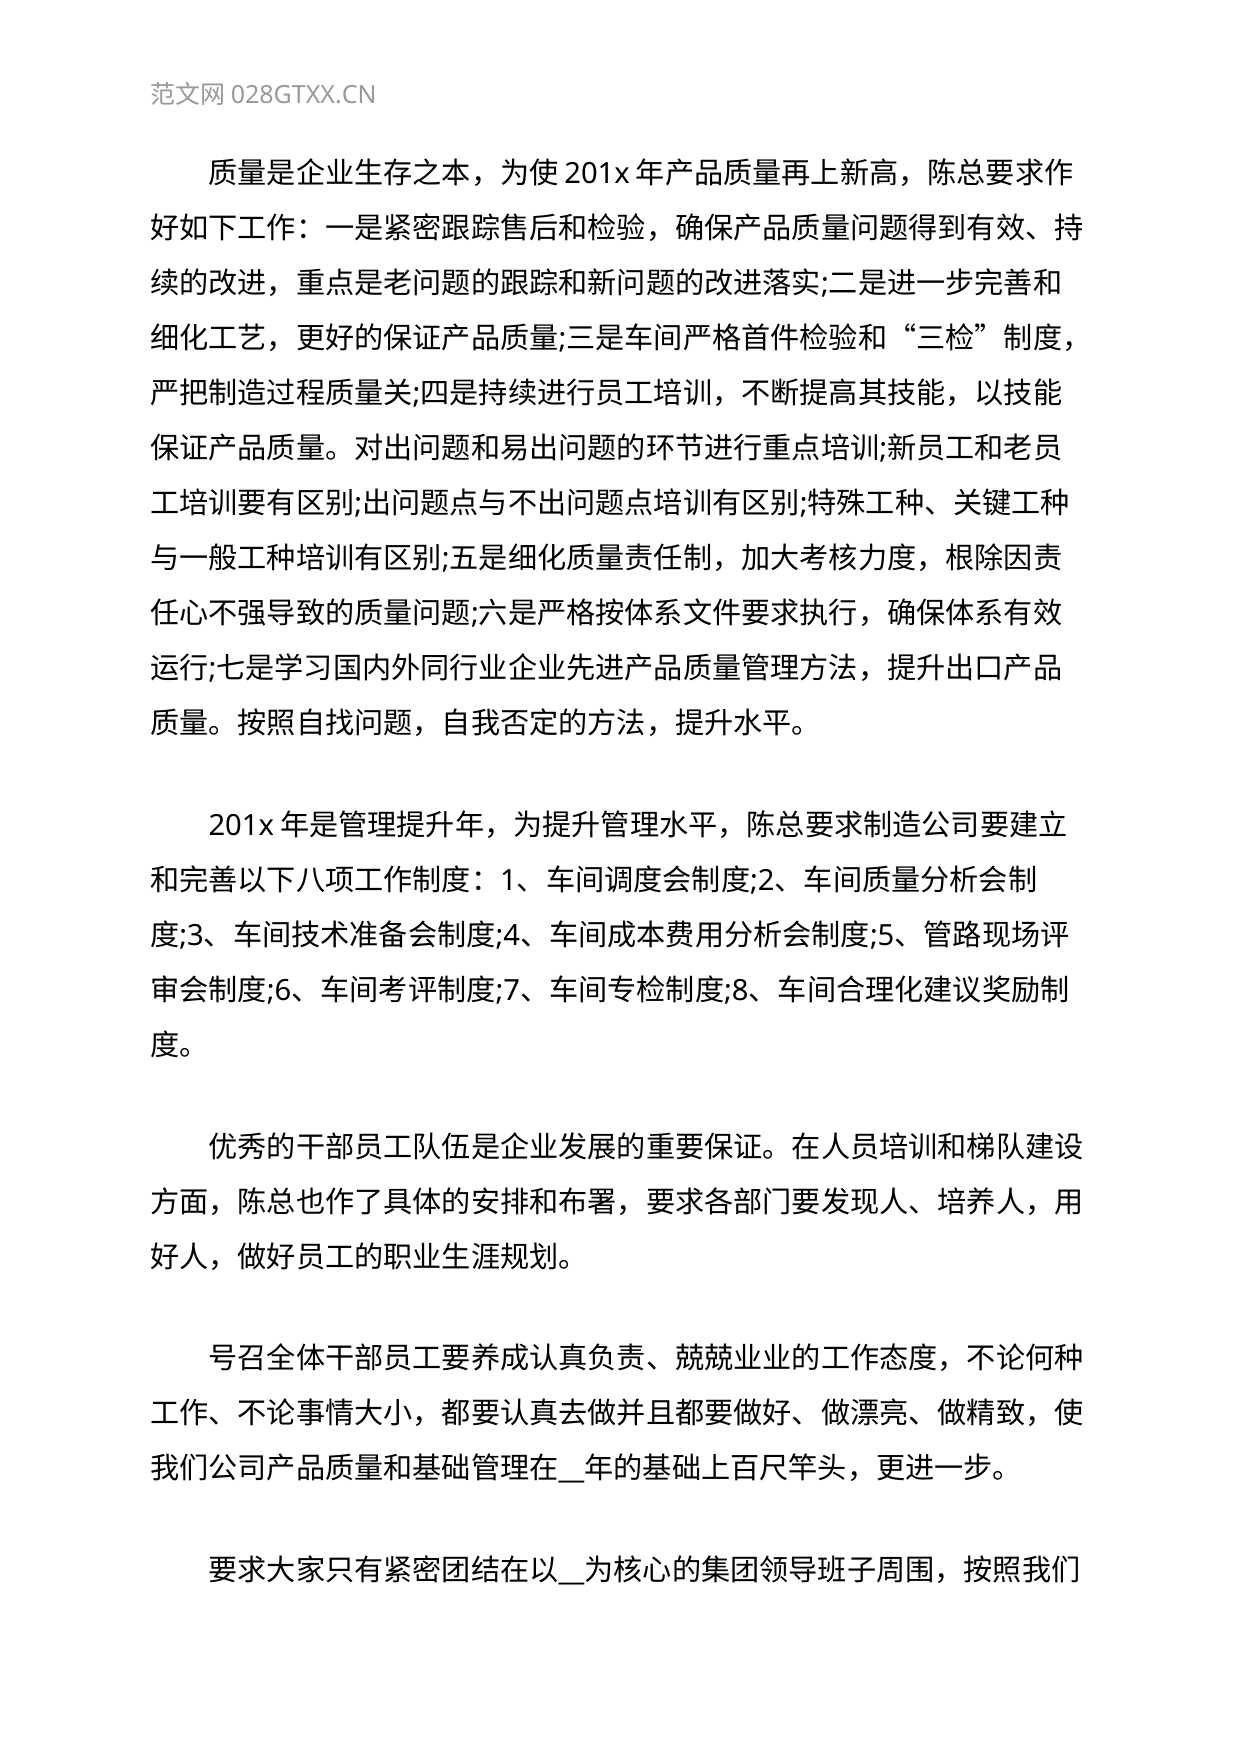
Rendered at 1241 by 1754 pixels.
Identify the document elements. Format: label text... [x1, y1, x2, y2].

text 201x年是管理提升年，为提升管理水平，陈总要求制造公司要建立和完善以下八项工作制度：1、车间调度会制度;2、车间质量分析会制度;3、车间技术准备会制度;4、车间成本费用分析会制度;5、管路现场评审会制度;6、车间考评制度;7、车间专检制度;8、车间合理化建议奖励制度。 [150, 802, 1090, 1064]
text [150, 1547, 1090, 1589]
text 质量是企业生存之本，为使201x年产品质量再上新高，陈总要求作好如下工作：一是紧密跟踪售后和检验，确保产品质量问题得到有效、持续的改进，重点是老问题的跟踪和新问题的改进落实;二是进一步完善和细化工艺，更好的保证产品质量;三是车间严格首件检验和“三检”制度，严把制造过程质量关;四是持续进行员工培训，不断提高其技能，以技能保证产品质量。对出问题和易出问题的环节进行重点培训;新员工和老员工培训要有区别;出问题点与不出问题点培训有区别;特殊工种、关键工种与一般工种培训有区别;五是细化质量责任制，加大考核力度，根除因责任心不强导致的质量问题;六是严格按体系文件要求执行，确保体系有效运行;七是学习国内外同行业企业先进产品质量管理方法，提升出口产品质量。按照自找问题，自我否定的方法，提升水平。 [150, 150, 1090, 742]
text 优秀的干部员工队伍是企业发展的重要保证。在人员培训和梯队建设方面，陈总也作了具体的安排和布署，要求各部门要发现人、培养人，用好人，做好员工的职业生涯规划。 [150, 1123, 1090, 1276]
text 号召全体干部员工要养成认真负责、兢兢业业的工作态度，不论何种工作、不论事情大小，都要认真去做并且都要做好、做漂亮、做精致，使我们公司产品质量和基础管理在__年的基础上百尺竿头，更进一步。 [150, 1335, 1090, 1487]
